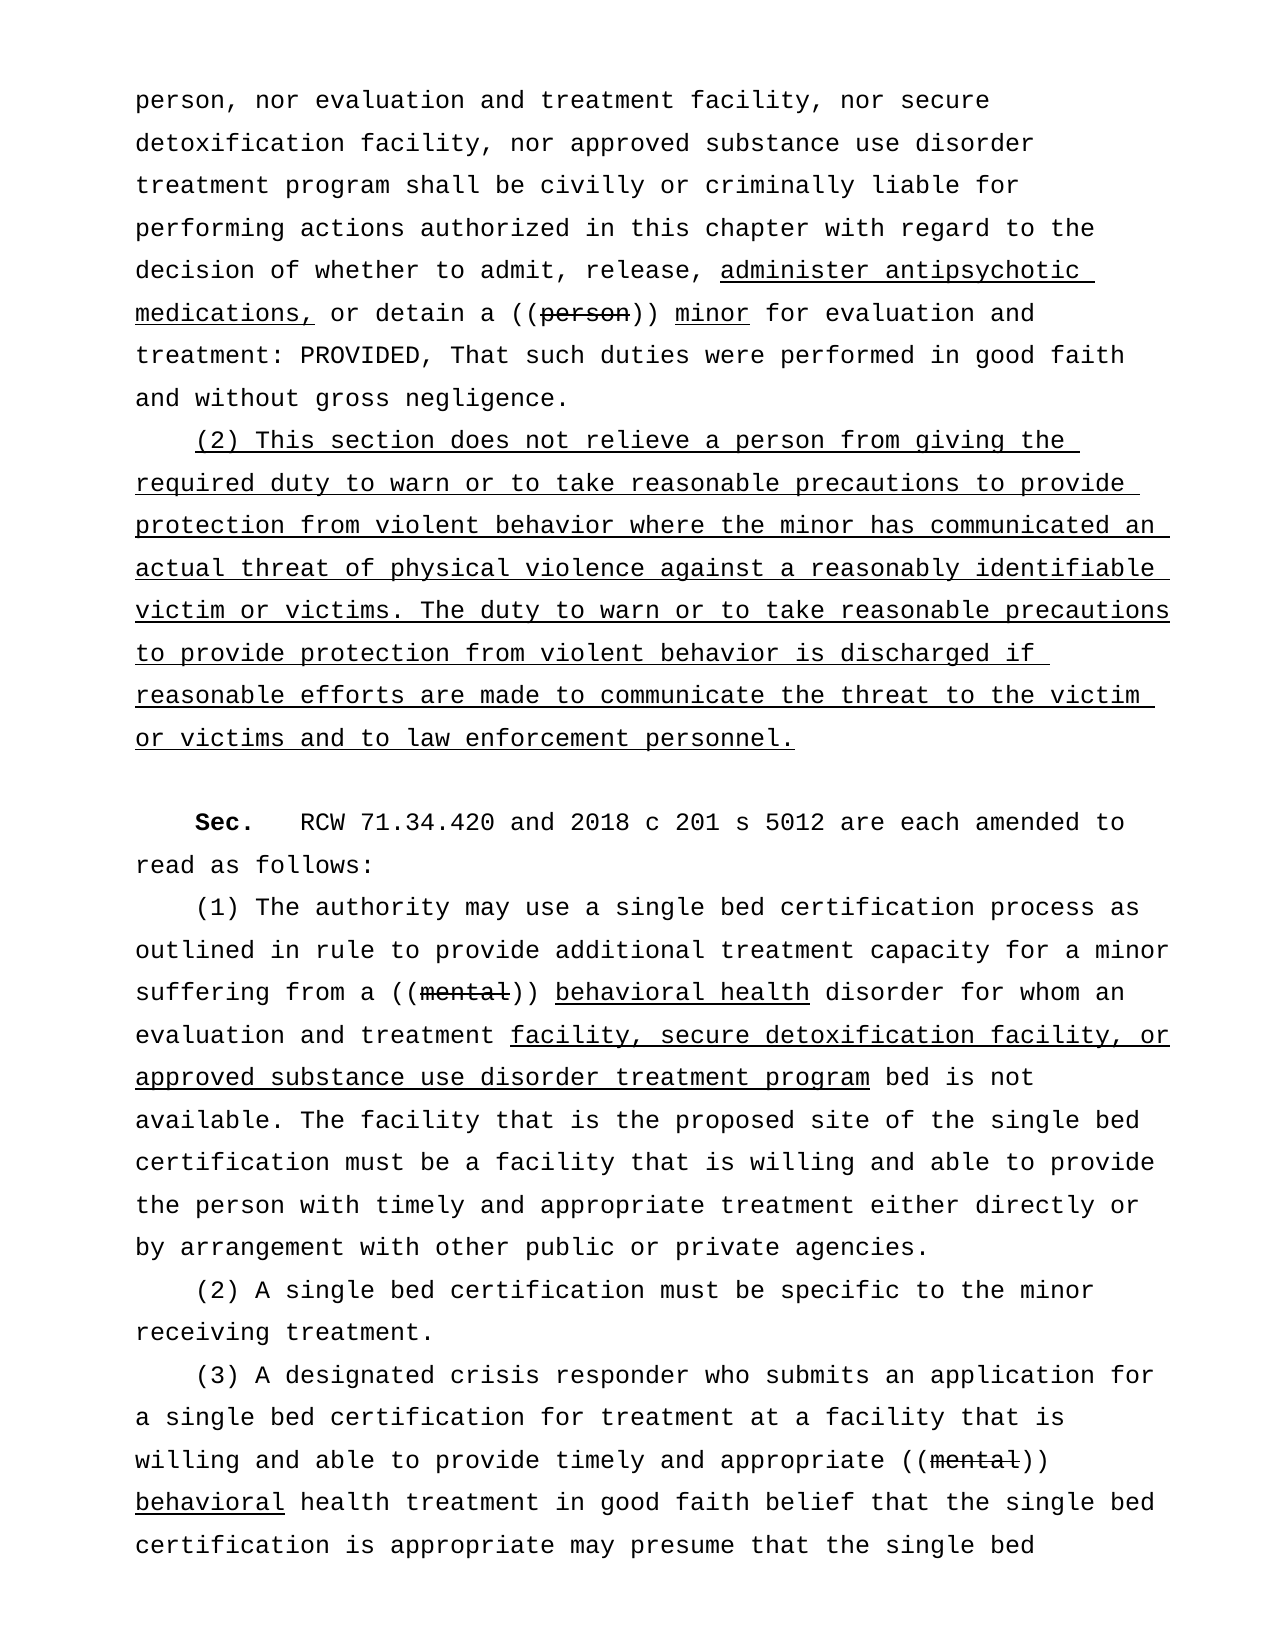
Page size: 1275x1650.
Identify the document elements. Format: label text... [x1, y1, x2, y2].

text (2) This section does not relieve a person from giving the required duty to warn or to take reasonable precautions to provide protection from violent behavior where the minor has communicated an actual threat of physical violence against a reasonably identifiable victim or victims. The duty to warn or to take reasonable precautions to provide protection from violent behavior is discharged if reasonable efforts are made to communicate the threat to the victim or victims and to law enforcement personnel. [135, 623, 1170, 755]
text (2) This section does not relieve a person from giving the required duty to warn or to take reasonable precautions to provide protection from violent behavior where the minor has communicated an actual threat of physical violence against a reasonably identifiable victim or victims. The duty to warn or to take reasonable precautions to provide protection from violent behavior is discharged if reasonable efforts are made to communicate the threat to the victim or victims and to law enforcement personnel. [135, 538, 1170, 579]
text (2) This section does not relieve a person from giving the required duty to warn or to take reasonable precautions to provide protection from violent behavior where the minor has communicated an actual threat of physical violence against a reasonably identifiable victim or victims. The duty to warn or to take reasonable precautions to provide protection from violent behavior is discharged if reasonable efforts are made to communicate the threat to the victim or victims and to law enforcement personnel. [135, 580, 1170, 621]
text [135, 75, 1170, 415]
text (2) This section does not relieve a person from giving the required duty to warn or to take reasonable precautions to provide protection from violent behavior where the minor has communicated an actual threat of physical violence against a reasonably identifiable victim or victims. The duty to warn or to take reasonable precautions to provide protection from violent behavior is discharged if reasonable efforts are made to communicate the threat to the victim or victims and to law enforcement personnel. [135, 415, 1170, 536]
text (2) A single bed certification must be specific to the minor receiving treatment. [135, 1264, 1170, 1349]
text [135, 1349, 1170, 1562]
text (1) The authority may use a single bed certification process as outlined in rule to provide additional treatment capacity for a minor suffering from a ((mental)) behavioral health disorder for whom an evaluation and treatment facility, secure detoxification facility, or approved substance use disorder treatment program bed is not available. The facility that is the proposed site of the single bed certification must be a facility that is willing and able to provide the person with timely and appropriate treatment either directly or by arrangement with other public or private agencies. [135, 882, 1170, 1264]
text Sec. RCW 71.34.420 and 2018 c 201 s 5012 are each amended to read as follows: [135, 797, 1170, 882]
